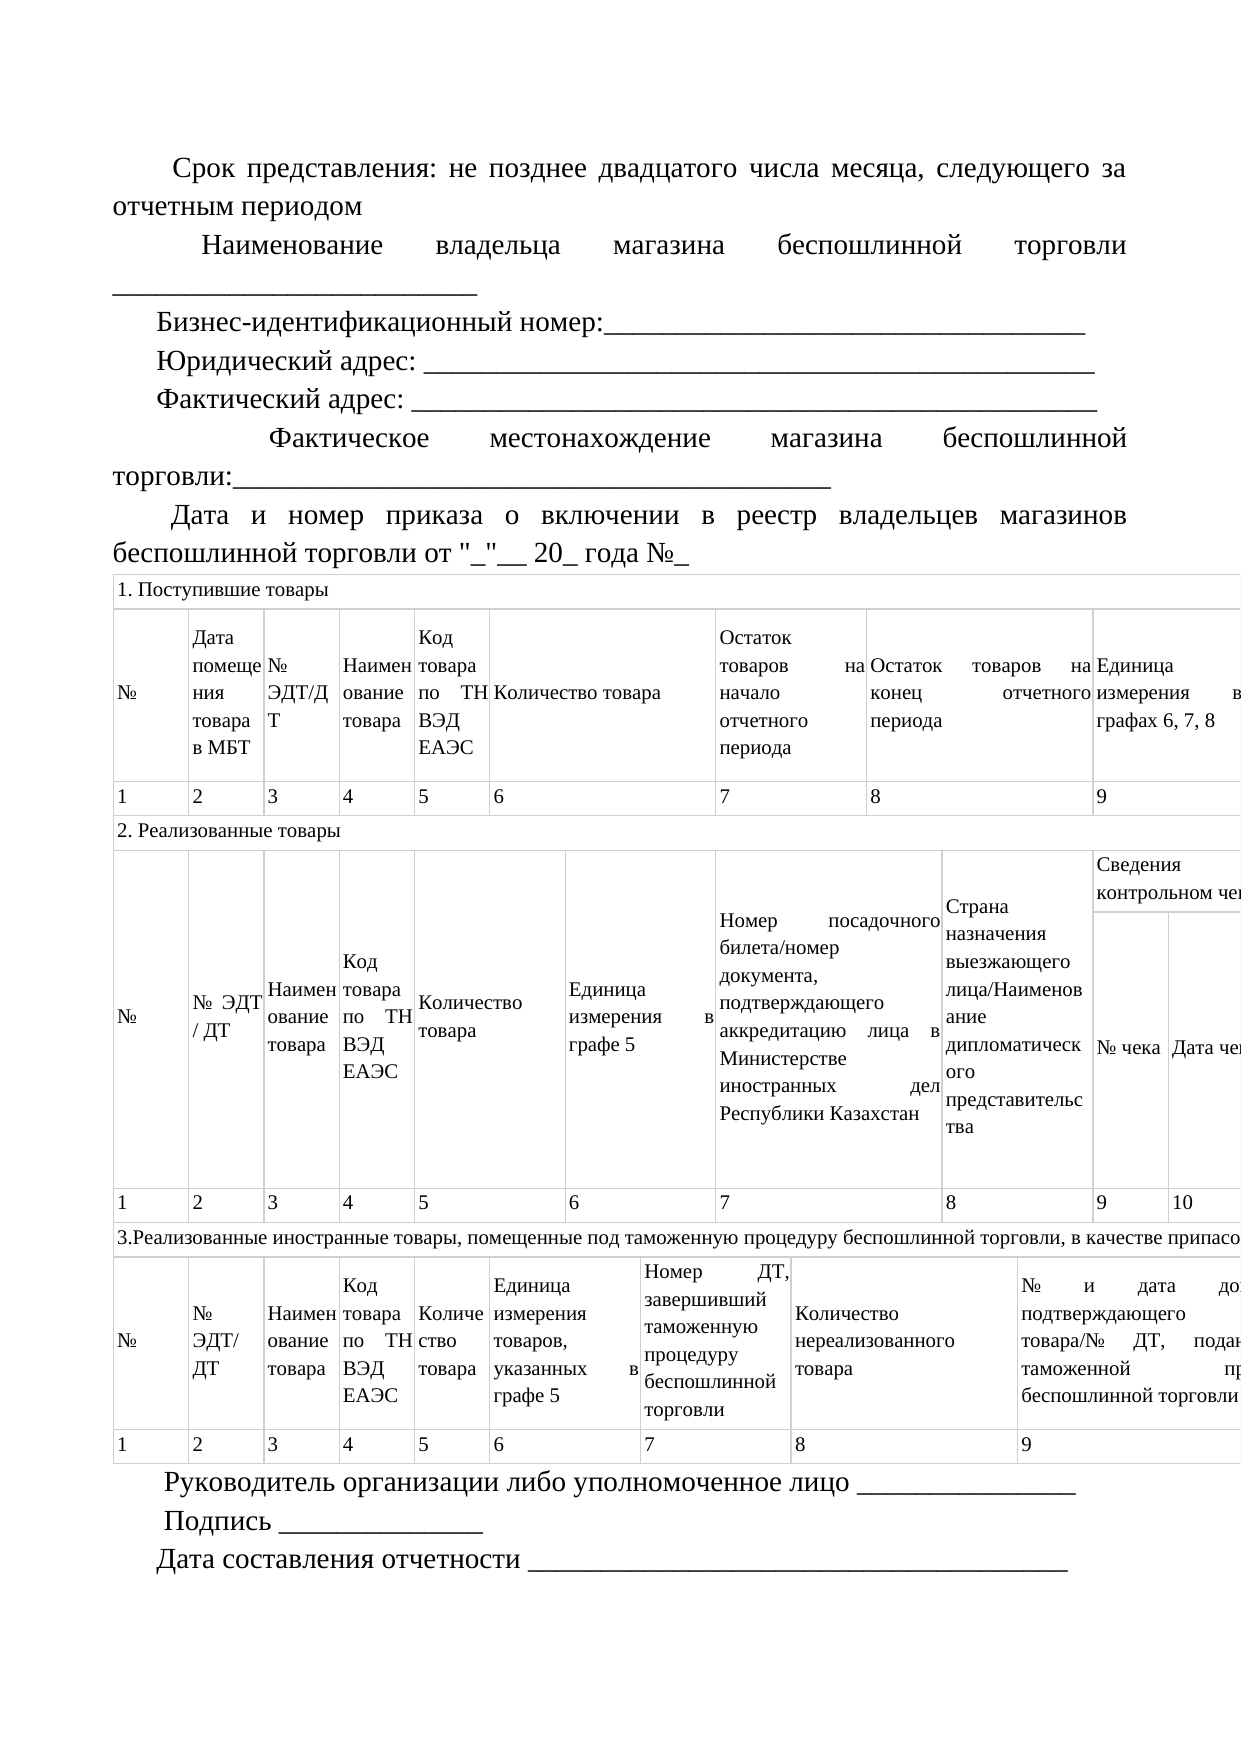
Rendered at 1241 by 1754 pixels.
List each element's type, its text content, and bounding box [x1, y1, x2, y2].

table_cell 3 [265, 782, 339, 815]
table_cell 1 [114, 782, 188, 815]
table_cell Количество товара [490, 610, 715, 781]
table_cell № [114, 851, 188, 1187]
table_cell 8 [867, 782, 1092, 815]
table_cell Единица измерения в графе 5 [566, 851, 715, 1187]
table_cell 5 [415, 782, 489, 815]
text Наименование владельца магазина беспошлинной торговли _________________________ [112, 227, 1128, 299]
table_cell 7 [716, 1189, 941, 1222]
table_cell 3 [265, 1189, 339, 1222]
table_cell Номер посадочного билета/номер документа, подтверждающего аккредитацию лица в Министерстве иностранных дел Республики Казахстан [716, 851, 941, 1187]
text Подпись ______________ [112, 1503, 1128, 1536]
table_cell Количество товара [415, 1258, 489, 1429]
table_cell Сведения о контрольном чеке [1094, 851, 1240, 911]
text Дата и номер приказа о включении в реестр владельцев магазинов беспошлинной торговли от "_"__ 20_ года №_ [112, 497, 1128, 569]
table_cell 2 [189, 1430, 263, 1463]
table_cell № ЭДТ / ДТ [189, 851, 263, 1187]
table_cell Наименование товара [265, 851, 339, 1187]
table_cell 9 [1094, 782, 1240, 815]
table_cell Единица измерения в графах 6, 7, 8 [1094, 610, 1240, 781]
table_cell 8 [943, 1189, 1092, 1222]
table_cell 6 [490, 782, 715, 815]
table_cell 10 [1169, 1189, 1240, 1222]
table_cell 4 [340, 1430, 414, 1463]
table_cell Единица измерения товаров, указанных в графе 5 [490, 1258, 640, 1429]
table_cell 6 [490, 1430, 640, 1463]
table_cell 3 [265, 1430, 339, 1463]
text Фактический адрес: _______________________________________________ [112, 381, 1128, 415]
table_cell 2. Реализованные товары [114, 816, 1240, 849]
table_cell 5 [415, 1430, 489, 1463]
table_cell Остаток товаров на конец отчетного периода [867, 610, 1092, 781]
table_cell № ЭДТ/ ДТ [189, 1258, 263, 1429]
table_cell Количество товара [415, 851, 565, 1187]
table_cell № и дата документа, подтверждающего возврат товара/№ ДТ, поданной в таможенной процедуре беспошлинной торговли [1018, 1258, 1240, 1429]
table_cell № чека [1094, 913, 1168, 1187]
table_cell 3.Реализованные иностранные товары, помещенные под таможенную процедуру беспошлинной торговли, в качестве припасов [114, 1223, 1240, 1256]
table_cell 9 [1094, 1189, 1168, 1222]
table_cell 6 [566, 1189, 715, 1222]
table_cell Количество нереализованного товара [792, 1258, 1017, 1429]
table_cell 9 [1018, 1430, 1240, 1463]
table_cell 1 [114, 1189, 188, 1222]
table_cell 4 [340, 1189, 414, 1222]
table_cell Наименование товара [340, 610, 414, 781]
table_cell Код товара по ТН ВЭД ЕАЭС [340, 1258, 414, 1429]
table_header 1. Поступившие товары [114, 575, 1240, 608]
table_cell Страна назначения выезжающего лица/Наименование дипломатического представительства [943, 851, 1092, 1187]
table_cell 2 [189, 1189, 263, 1222]
table_cell 7 [641, 1430, 790, 1463]
text Юридический адрес: ______________________________________________ [112, 343, 1128, 376]
table_cell Код товара по ТН ВЭД ЕАЭС [415, 610, 489, 781]
table_cell 5 [415, 1189, 565, 1222]
table_cell Дата помещения товара в МБТ [189, 610, 263, 781]
table_cell 7 [716, 782, 866, 815]
table_cell Номер ДТ, завершивший таможенную процедуру беспошлинной торговли [641, 1258, 790, 1429]
table_cell Остаток товаров на начало отчетного периода [716, 610, 866, 781]
table_cell № ЭДТ/ДТ [265, 610, 339, 781]
table_cell 1 [114, 1430, 188, 1463]
text Бизнес-идентификационный номер:_________________________________ [112, 304, 1128, 338]
table_cell 2 [189, 782, 263, 815]
text Срок представления: не позднее двадцатого числа месяца, следующего за отчетным периодом [112, 150, 1128, 222]
table_cell № [114, 1258, 188, 1429]
table_cell Код товара по ТН ВЭД ЕАЭС [340, 851, 414, 1187]
table_cell 8 [792, 1430, 1017, 1463]
text Руководитель организации либо уполномоченное лицо _______________ [112, 1464, 1128, 1498]
text Дата составления отчетности _____________________________________ [112, 1541, 1128, 1575]
table_cell Дата чека [1169, 913, 1240, 1187]
table_cell 4 [340, 782, 414, 815]
text Фактическое местонахождение магазина беспошлинной торговли:_________________________________________ [112, 420, 1128, 492]
table_cell Наименование товара [265, 1258, 339, 1429]
table_cell № [114, 610, 188, 781]
